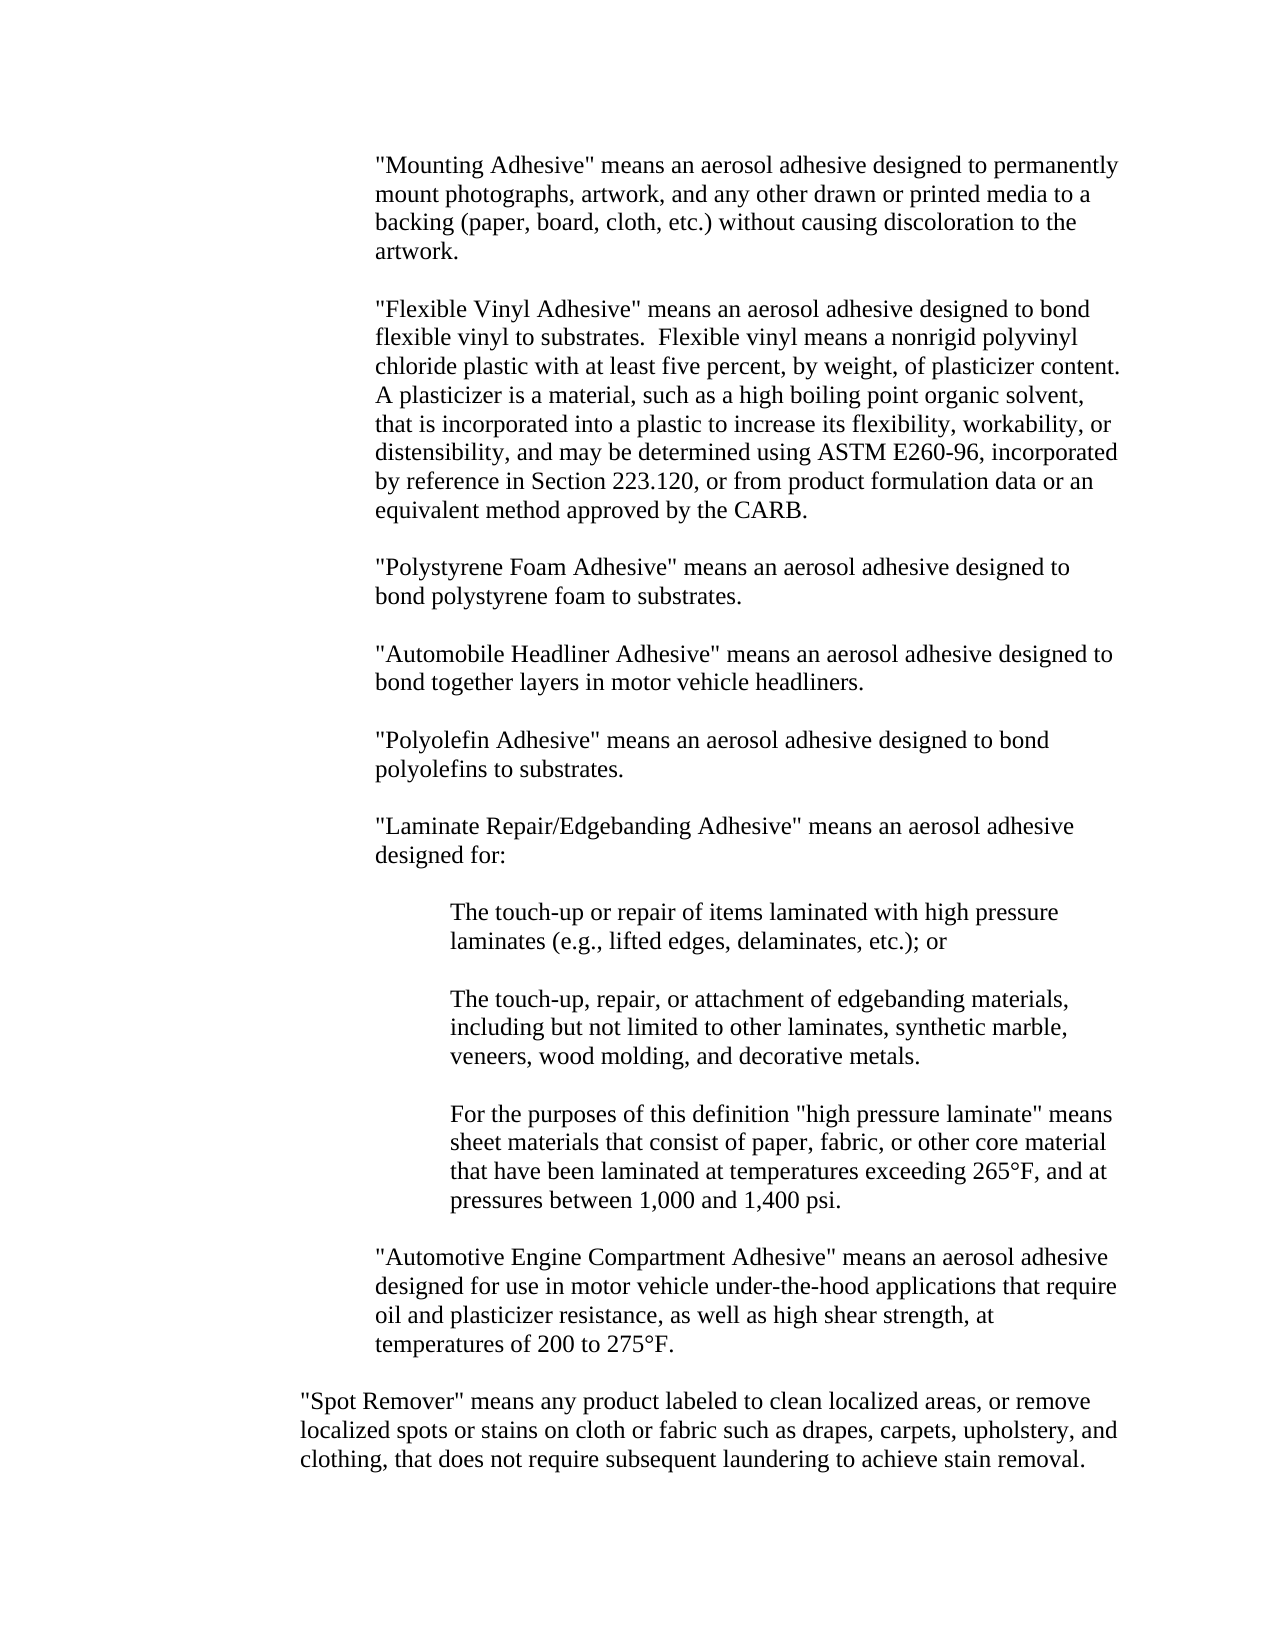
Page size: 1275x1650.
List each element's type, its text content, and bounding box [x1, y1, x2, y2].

text The touch-up, repair, or attachment of edgebanding materials, including but not limited to other laminates, synthetic marble, veneers, wood molding, and decorative metals. [450, 984, 1125, 1070]
text "Mounting Adhesive" means an aerosol adhesive designed to permanently mount photographs, artwork, and any other drawn or printed media to a backing (paper, board, cloth, etc.) without causing discoloration to the artwork. [375, 150, 1125, 265]
text "Flexible Vinyl Adhesive" means an aerosol adhesive designed to bond flexible vinyl to substrates. Flexible vinyl means a nonrigid polyvinyl chloride plastic with at least five percent, by weight, of plasticizer content. A plasticizer is a material, such as a high boiling point organic solvent, that is incorporated into a plastic to increase its flexibility, workability, or distensibility, and may be determined using ASTM E260-96, incorporated by reference in Section 223.120, or from product formulation data or an equivalent method approved by the CARB. [375, 294, 1125, 524]
text "Polyolefin Adhesive" means an aerosol adhesive designed to bond polyolefins to substrates. [375, 725, 1125, 782]
text "Polystyrene Foam Adhesive" means an aerosol adhesive designed to bond polystyrene foam to substrates. [375, 552, 1125, 610]
text "Automobile Headliner Adhesive" means an aerosol adhesive designed to bond together layers in motor vehicle headliners. [375, 639, 1125, 696]
text "Laminate Repair/Edgebanding Adhesive" means an aerosol adhesive designed for: [375, 811, 1125, 869]
text "Automotive Engine Compartment Adhesive" means an aerosol adhesive designed for use in motor vehicle under-the-hood applications that require oil and plasticizer resistance, as well as high shear strength, at temperatures of 200 to 275°F. [375, 1242, 1125, 1357]
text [300, 1386, 1125, 1472]
text For the purposes of this definition "high pressure laminate" means sheet materials that consist of paper, fabric, or other core material that have been laminated at temperatures exceeding 265°F, and at pressures between 1,000 and 1,400 psi. [450, 1099, 1125, 1214]
text The touch-up or repair of items laminated with high pressure laminates (e.g., lifted edges, delaminates, etc.); or [450, 897, 1125, 955]
